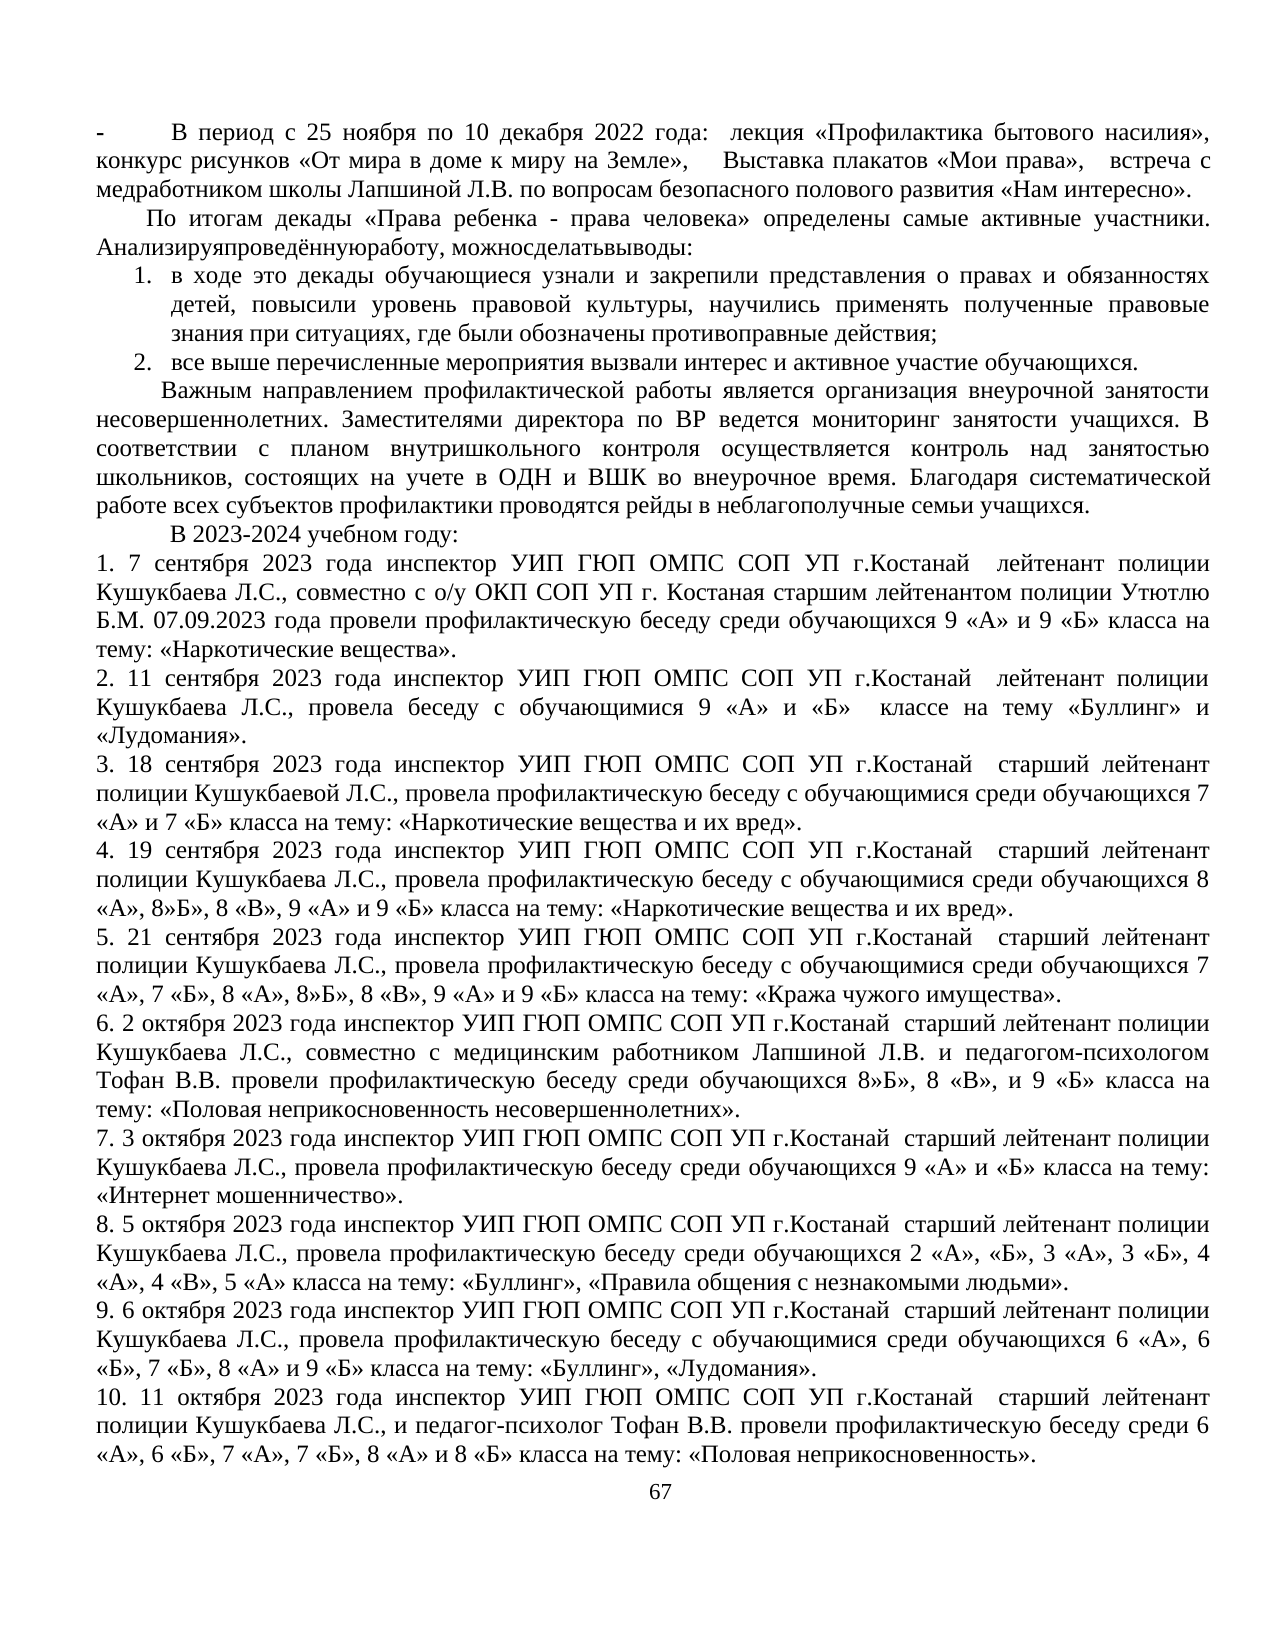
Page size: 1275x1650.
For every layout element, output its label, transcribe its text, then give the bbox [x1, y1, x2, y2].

text Важным направлением профилактической работы является организация внеурочной занятости несовершеннолетних. Заместителями директора по ВР ведется мониторинг занятости учащихся. В соответствии с планом внутришкольного контроля осуществляется контроль над занятостью школьников, состоящих на учете в ОДН и ВШК во внеурочное время. Благодаря систематической работе всех субъектов профилактики проводятся рейды в неблагополучные семьи учащихся. [96, 462, 1211, 519]
text 1. 7 сентября 2023 года инспектор УИП ГЮП ОМПС СОП УП г.Костанай лейтенант полиции Кушукбаева Л.С., совместно с о/у ОКП СОП УП г. Костаная старшим лейтенантом полиции Утютлю Б.М. 07.09.2023 года провели профилактическую беседу среди обучающихся 9 «А» и 9 «Б» класса на тему: «Наркотические вещества». [96, 548, 1211, 663]
text 6. 2 октября 2023 года инспектор УИП ГЮП ОМПС СОП УП г.Костанай старший лейтенант полиции Кушукбаева Л.С., совместно с медицинским работником Лапшиной Л.В. и педагогом-психологом Тофан В.В. провели профилактическую беседу среди обучающихся 8»Б», 8 «В», и 9 «Б» класса на тему: «Половая неприкосновенность несовершеннолетних». [96, 1008, 1211, 1123]
list В период с 25 ноября по 10 декабря 2022 года: лекция «Профилактика бытового насилия», конкурс рисунков «От мира в доме к миру на Земле», Выставка плакатов «Мои права», встреча с медработником школы Лапшиной Л.В. по вопросам безопасного полового развития «Нам интересно». [96, 117, 1211, 203]
text 7. 3 октября 2023 года инспектор УИП ГЮП ОМПС СОП УП г.Костанай старший лейтенант полиции Кушукбаева Л.С., провела профилактическую беседу среди обучающихся 9 «А» и «Б» класса на тему: «Интернет мошенничество». [96, 1123, 1211, 1209]
text По итогам декады «Права ребенка - права человека» определены самые активные участники. Анализируяпроведённуюработу, можносделатьвыводы: [96, 203, 1211, 260]
list в ходе это декады обучающиеся узнали и закрепили представления о правах и обязанностях детей, повысили уровень правовой культуры, научились применять полученные правовые знания при ситуациях, где были обозначены противоправные действия; [133, 260, 1211, 347]
list все выше перечисленные мероприятия вызвали интерес и активное участие обучающихся. [133, 347, 1211, 375]
text 9. 6 октября 2023 года инспектор УИП ГЮП ОМПС СОП УП г.Костанай старший лейтенант полиции Кушукбаева Л.С., провела профилактическую беседу с обучающимися среди обучающихся 6 «А», 6 «Б», 7 «Б», 8 «А» и 9 «Б» класса на тему: «Буллинг», «Лудомания». [96, 1295, 1211, 1382]
text 8. 5 октября 2023 года инспектор УИП ГЮП ОМПС СОП УП г.Костанай старший лейтенант полиции Кушукбаева Л.С., провела профилактическую беседу среди обучающихся 2 «А», «Б», 3 «А», 3 «Б», 4 «А», 4 «В», 5 «А» класса на тему: «Буллинг», «Правила общения с незнакомыми людьми». [96, 1209, 1211, 1295]
text 10. 11 октября 2023 года инспектор УИП ГЮП ОМПС СОП УП г.Костанай старший лейтенант полиции Кушукбаева Л.С., и педагог-психолог Тофан В.В. провели профилактическую беседу среди 6 «А», 6 «Б», 7 «А», 7 «Б», 8 «А» и 8 «Б» класса на тему: «Половая неприкосновенность». [96, 1382, 1211, 1468]
text В 2023-2024 учебном году: [96, 519, 1211, 548]
text 5. 21 сентября 2023 года инспектор УИП ГЮП ОМПС СОП УП г.Костанай старший лейтенант полиции Кушукбаева Л.С., провела профилактическую беседу с обучающимися среди обучающихся 7 «А», 7 «Б», 8 «А», 8»Б», 8 «В», 9 «А» и 9 «Б» класса на тему: «Кража чужого имущества». [96, 922, 1211, 1008]
text 3. 18 сентября 2023 года инспектор УИП ГЮП ОМПС СОП УП г.Костанай старший лейтенант полиции Кушукбаевой Л.С., провела профилактическую беседу с обучающимися среди обучающихся 7 «А» и 7 «Б» класса на тему: «Наркотические вещества и их вред». [96, 749, 1211, 835]
text 2. 11 сентября 2023 года инспектор УИП ГЮП ОМПС СОП УП г.Костанай лейтенант полиции Кушукбаева Л.С., провела беседу с обучающимися 9 «А» и «Б» классе на тему «Буллинг» и «Лудомания». [96, 663, 1211, 749]
text 4. 19 сентября 2023 года инспектор УИП ГЮП ОМПС СОП УП г.Костанай старший лейтенант полиции Кушукбаева Л.С., провела профилактическую беседу с обучающимися среди обучающихся 8 «А», 8»Б», 8 «В», 9 «А» и 9 «Б» класса на тему: «Наркотические вещества и их вред». [96, 835, 1211, 922]
